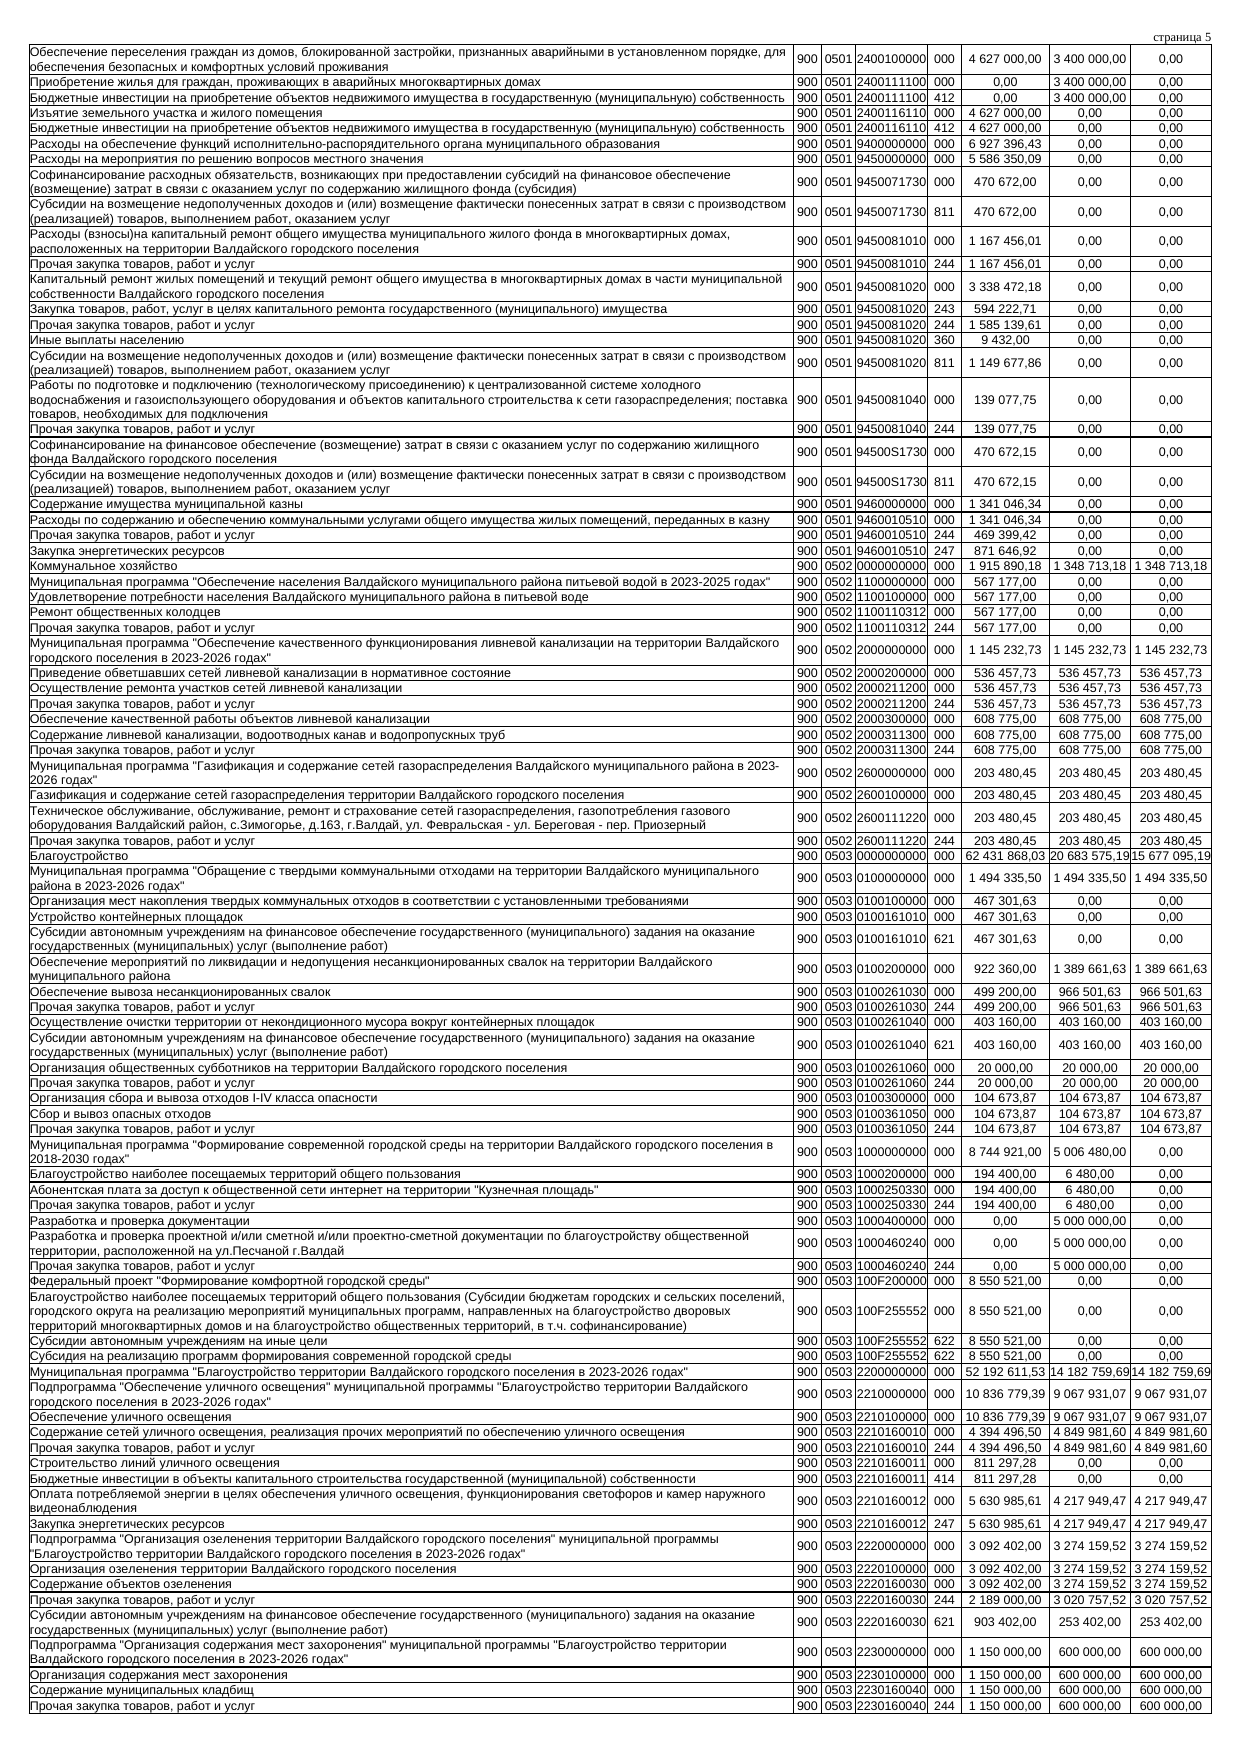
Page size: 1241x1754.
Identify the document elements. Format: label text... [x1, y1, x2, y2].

table_cell 9450000000 [856, 152, 927, 166]
table_cell Муниципальная программа "Обращение с твердыми коммунальными отходами на территории Валдайского муниципального района в 2023-2026 годах" [30, 864, 793, 893]
table_cell Прочая закупка товаров, работ и услуг [30, 1440, 793, 1455]
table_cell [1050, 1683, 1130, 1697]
table_cell Прочая закупка товаров, работ и услуг [30, 620, 793, 635]
table_cell 9450071730 [856, 197, 927, 226]
table_cell 0,00 [1131, 467, 1211, 496]
table_cell 608 775,00 [1050, 743, 1130, 757]
table_cell Обеспечение вывоза несанкционированных свалок [30, 984, 793, 998]
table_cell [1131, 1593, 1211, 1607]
table_cell 900 [794, 1213, 821, 1228]
table_cell 9450081020 [856, 302, 927, 316]
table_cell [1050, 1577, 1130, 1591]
table_cell Прочая закупка товаров, работ и услуг [30, 317, 793, 332]
table_cell 0,00 [1050, 348, 1130, 377]
table_cell 499 200,00 [962, 1000, 1049, 1014]
table_cell 0100161010 [856, 925, 927, 953]
table_cell 9460010510 [856, 543, 927, 558]
table_cell 499 200,00 [962, 984, 1049, 998]
table_cell 0502 [822, 636, 855, 664]
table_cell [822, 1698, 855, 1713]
table_cell 000 [928, 1060, 961, 1074]
table_cell 900 [794, 378, 821, 421]
table_cell 0503 [822, 894, 855, 908]
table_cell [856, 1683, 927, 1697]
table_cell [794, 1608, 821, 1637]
table_cell 900 [794, 167, 821, 196]
table_cell 0503 [822, 909, 855, 923]
table_cell Коммунальное хозяйство [30, 559, 793, 573]
table_cell 203 480,45 [1131, 758, 1211, 787]
table_cell Приобретение жилья для граждан, проживающих в аварийных многоквартирных домах [30, 75, 793, 89]
table_cell 922 360,00 [962, 954, 1049, 983]
table_cell 000 [928, 272, 961, 301]
table_cell 871 646,92 [962, 543, 1049, 558]
table_cell Ремонт общественных колодцев [30, 605, 793, 619]
table_cell 2600100000 [856, 788, 927, 802]
table_cell 3 400 000,00 [1050, 75, 1130, 89]
table_cell 0501 [822, 152, 855, 166]
table_cell 94500S1730 [856, 438, 927, 466]
table_cell Субсидии автономным учреждениям на иные цели [30, 1334, 793, 1348]
table_cell 203 480,45 [1131, 788, 1211, 802]
table_cell Субсидии на возмещение недополученных доходов и (или) возмещение фактически понесенных затрат в связи с производством (реализацией) товаров, выполнением работ, оказанием услуг [30, 197, 793, 226]
table_cell 3 092 402,00 [962, 1562, 1049, 1576]
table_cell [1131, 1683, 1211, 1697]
table_cell 403 160,00 [1131, 1015, 1211, 1029]
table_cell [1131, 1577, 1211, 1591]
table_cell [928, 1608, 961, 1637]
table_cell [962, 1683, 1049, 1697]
table_cell 000 [928, 1456, 961, 1470]
table_cell 104 673,87 [1131, 1122, 1211, 1136]
table_cell 0502 [822, 681, 855, 695]
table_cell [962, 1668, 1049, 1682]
table_cell Муниципальная программа "Благоустройство территории Валдайского городского поселения в 2023-2026 годах" [30, 1364, 793, 1379]
table_cell 000 [928, 1183, 961, 1197]
table_cell 0501 [822, 528, 855, 542]
table_cell 900 [794, 257, 821, 271]
table_cell 900 [794, 681, 821, 695]
table_cell 4 627 000,00 [962, 121, 1049, 135]
table_cell 966 501,63 [1050, 984, 1130, 998]
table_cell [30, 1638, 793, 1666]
table_cell 10 836 779,39 [962, 1410, 1049, 1424]
table_cell 000 [928, 559, 961, 573]
table_cell 000 [928, 1015, 961, 1029]
table_cell Cофинансирование расходных обязательств, возникающих при предоставлении субсидий на финансовое обеспечение (возмещение) затрат в связи с оказанием услуг по содержанию жилищного фонда (субсидия) [30, 167, 793, 196]
table_cell 0,00 [1131, 605, 1211, 619]
table_cell 900 [794, 696, 821, 711]
table_cell Прочая закупка товаров, работ и услуг [30, 1198, 793, 1212]
table_cell 2220000000 [856, 1532, 927, 1561]
table_cell 3 274 159,52 [1131, 1562, 1211, 1576]
table_cell 20 000,00 [962, 1060, 1049, 1074]
table_cell 244 [928, 833, 961, 847]
table_cell 244 [928, 1259, 961, 1273]
table_cell 900 [794, 438, 821, 466]
table_cell Обеспечение переселения граждан из домов, блокированной застройки, признанных аварийными в установленном порядке, для обеспечения безопасных и комфортных условий проживания [30, 45, 793, 74]
table_cell 0,00 [1131, 1456, 1211, 1470]
table_cell 1000250330 [856, 1183, 927, 1197]
table_cell 2600111220 [856, 833, 927, 847]
table_cell 900 [794, 543, 821, 558]
table_cell 0503 [822, 1274, 855, 1288]
table_cell 203 480,45 [1050, 758, 1130, 787]
table_cell 0502 [822, 712, 855, 726]
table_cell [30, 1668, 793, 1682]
table_cell Субсидии автономным учреждениям на финансовое обеспечение государственного (муниципального) задания на оказание государственных (муниципальных) услуг (выполнение работ) [30, 925, 793, 953]
table_cell 0503 [822, 1167, 855, 1181]
table_cell 0501 [822, 333, 855, 347]
table_cell 0,00 [1131, 45, 1211, 74]
table_cell 9 067 931,07 [1131, 1410, 1211, 1424]
table_cell 2210160010 [856, 1440, 927, 1455]
table_cell 536 457,73 [1131, 666, 1211, 680]
table_cell 900 [794, 528, 821, 542]
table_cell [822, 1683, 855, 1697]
table_cell Иные выплаты населению [30, 333, 793, 347]
table_cell 0501 [822, 348, 855, 377]
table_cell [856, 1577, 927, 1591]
table_cell 0,00 [1050, 894, 1130, 908]
table_cell Прочая закупка товаров, работ и услуг [30, 743, 793, 757]
table_cell 0,00 [1050, 136, 1130, 151]
table_cell 0503 [822, 925, 855, 953]
table_cell Разработка и проверка документации [30, 1213, 793, 1228]
table_cell 1 389 661,63 [1131, 954, 1211, 983]
table_cell 2210000000 [856, 1380, 927, 1408]
table_cell 244 [928, 1198, 961, 1212]
table_cell 0501 [822, 136, 855, 151]
table_cell 000 [928, 1289, 961, 1332]
table_cell 3 092 402,00 [962, 1532, 1049, 1561]
table_cell 0,00 [1131, 1259, 1211, 1273]
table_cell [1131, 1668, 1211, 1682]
table_cell Субсидии автономным учреждениям на финансовое обеспечение государственного (муниципального) задания на оказание государственных (муниципальных) услуг (выполнение работ) [30, 1030, 793, 1059]
table_cell 0,00 [1131, 121, 1211, 135]
table_cell Организация общественных субботников на территории Валдайского городского поселения [30, 1060, 793, 1074]
table_cell 900 [794, 317, 821, 332]
table_cell 6 480,00 [1050, 1183, 1130, 1197]
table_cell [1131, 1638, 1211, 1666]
table_cell 621 [928, 1030, 961, 1059]
table_cell Расходы (взносы)на капитальный ремонт общего имущества муниципального жилого фонда в многоквартирных домах, расположенных на территории Валдайского городского поселения [30, 227, 793, 256]
table_cell 0503 [822, 984, 855, 998]
table_cell 0502 [822, 590, 855, 604]
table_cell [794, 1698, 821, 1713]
table_cell 203 480,45 [962, 833, 1049, 847]
table_cell 0,00 [1131, 1229, 1211, 1257]
table_cell 9460000000 [856, 497, 927, 511]
table_cell 0,00 [1131, 136, 1211, 151]
table_cell 900 [794, 605, 821, 619]
table_cell 0501 [822, 257, 855, 271]
table_cell 470 672,00 [962, 167, 1049, 196]
table_cell 0501 [822, 90, 855, 104]
table_cell 1 915 890,18 [962, 559, 1049, 573]
table_cell Муниципальная программа "Обеспечение качественного функционирования ливневой канализации на территории Валдайского городского поселения в 2023-2026 годах" [30, 636, 793, 664]
table_cell 900 [794, 1562, 821, 1576]
table_cell Муниципальная программа "Газификация и содержание сетей газораспределения Валдайского муниципального района в 2023-2026 годах" [30, 758, 793, 787]
table_cell 4 849 981,60 [1131, 1425, 1211, 1439]
table_cell 412 [928, 121, 961, 135]
table_cell 62 431 868,03 [962, 849, 1049, 863]
table_cell 2210160011 [856, 1456, 927, 1470]
table_cell 000 [928, 1167, 961, 1181]
table_cell 467 301,63 [962, 909, 1049, 923]
table_cell 412 [928, 90, 961, 104]
table_cell Содержание имущества муниципальной казны [30, 497, 793, 511]
table_cell 0,00 [1050, 197, 1130, 226]
table_cell Субсидии на возмещение недополученных доходов и (или) возмещение фактически понесенных затрат в связи с производством (реализацией) товаров, выполнением работ, оказанием услуг [30, 467, 793, 496]
table_cell 244 [928, 528, 961, 542]
table_cell 000 [928, 954, 961, 983]
table_cell 900 [794, 1167, 821, 1181]
table_cell Благоустройство наиболее посещаемых территорий общего пользования [30, 1167, 793, 1181]
table_cell 0,00 [1131, 378, 1211, 421]
table_cell Техническое обслуживание, обслуживание, ремонт и страхование сетей газораспределения, газопотребления газового оборудования Валдайский район, с.Зимогорье, д.163, г.Валдай, ул. Февральская - ул. Береговая - пер. Приозерный [30, 803, 793, 832]
table_cell 0502 [822, 620, 855, 635]
table_cell 900 [794, 45, 821, 74]
table_cell 608 775,00 [962, 743, 1049, 757]
table_cell 203 480,45 [1050, 803, 1130, 832]
table_cell 900 [794, 574, 821, 588]
table_cell Капитальный ремонт жилых помещений и текущий ремонт общего имущества в многоквартирных домах в части муниципальной собственности Валдайского городского поселения [30, 272, 793, 301]
table_cell 20 000,00 [1131, 1060, 1211, 1074]
table_cell 900 [794, 864, 821, 893]
table_cell 0,00 [1131, 1167, 1211, 1181]
table_cell 811 [928, 348, 961, 377]
table_cell 0,00 [1131, 1334, 1211, 1348]
table_cell 14 182 759,69 [1050, 1364, 1130, 1379]
table_cell 900 [794, 758, 821, 787]
table_cell 900 [794, 1334, 821, 1348]
table_cell 403 160,00 [1131, 1030, 1211, 1059]
table_cell Прочая закупка товаров, работ и услуг [30, 696, 793, 711]
table_cell 0502 [822, 743, 855, 757]
table_cell 0503 [822, 1410, 855, 1424]
table_cell 900 [794, 954, 821, 983]
table_cell 811 297,28 [962, 1456, 1049, 1470]
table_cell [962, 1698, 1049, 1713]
table_cell 0,00 [962, 1229, 1049, 1257]
table_cell 4 217 949,47 [1050, 1487, 1130, 1515]
table_cell Прочая закупка товаров, работ и услуг [30, 833, 793, 847]
table_cell 536 457,73 [962, 681, 1049, 695]
table_cell 000 [928, 849, 961, 863]
table_cell 2000300000 [856, 712, 927, 726]
table_cell 900 [794, 1274, 821, 1288]
table_cell 0,00 [1131, 348, 1211, 377]
table_cell 0,00 [1131, 528, 1211, 542]
table_cell 4 217 949,47 [1131, 1487, 1211, 1515]
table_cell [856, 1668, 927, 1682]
table_cell 0,00 [1131, 620, 1211, 635]
table_cell 4 394 496,50 [962, 1440, 1049, 1455]
table_cell 0503 [822, 1030, 855, 1059]
table_cell 9450081010 [856, 227, 927, 256]
table_cell 900 [794, 1183, 821, 1197]
table_cell 0,00 [1050, 333, 1130, 347]
table_cell 0,00 [1131, 302, 1211, 316]
table_cell 0503 [822, 1091, 855, 1105]
table_cell 900 [794, 1456, 821, 1470]
table_cell Разработка и проверка проектной и/или сметной и/или проектно-сметной документации по благоустройству общественной территории, расположенной на ул.Песчаной г.Валдай [30, 1229, 793, 1257]
table_cell 900 [794, 1000, 821, 1014]
table_cell 000 [928, 106, 961, 120]
table_cell 0,00 [1131, 513, 1211, 527]
table_cell 52 192 611,53 [962, 1364, 1049, 1379]
table_cell 2210160010 [856, 1425, 927, 1439]
table_cell 000 [928, 1213, 961, 1228]
table_cell 0501 [822, 422, 855, 436]
table_cell 0501 [822, 467, 855, 496]
table_cell 1 167 456,01 [962, 257, 1049, 271]
table_cell 000 [928, 1562, 961, 1576]
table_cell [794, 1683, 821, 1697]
table_cell 900 [794, 894, 821, 908]
table_cell 900 [794, 1487, 821, 1515]
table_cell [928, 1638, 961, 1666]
table_cell 2200000000 [856, 1364, 927, 1379]
table_cell 900 [794, 803, 821, 832]
table_cell Бюджетные инвестиции на приобретение объектов недвижимого имущества в государственную (муниципальную) собственность [30, 121, 793, 135]
table_cell 000 [928, 1487, 961, 1515]
table_cell 0100261060 [856, 1076, 927, 1090]
table_cell 0503 [822, 1349, 855, 1363]
table_cell 0,00 [1050, 121, 1130, 135]
table_cell 0000000000 [856, 559, 927, 573]
table_cell Субсидии на возмещение недополученных доходов и (или) возмещение фактически понесенных затрат в связи с производством (реализацией) товаров, выполнением работ, оказанием услуг [30, 348, 793, 377]
table_cell Закупка товаров, работ, услуг в целях капитального ремонта государственного (муниципального) имущества [30, 302, 793, 316]
table_cell 203 480,45 [962, 803, 1049, 832]
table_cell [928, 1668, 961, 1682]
table_cell 567 177,00 [962, 605, 1049, 619]
table_cell 567 177,00 [962, 620, 1049, 635]
table_cell 0501 [822, 45, 855, 74]
table_cell 203 480,45 [962, 788, 1049, 802]
table_cell 403 160,00 [962, 1030, 1049, 1059]
table_cell 9 432,00 [962, 333, 1049, 347]
table_cell 0,00 [962, 75, 1049, 89]
table_cell Осуществление очистки территории от некондиционного мусора вокруг контейнерных площадок [30, 1015, 793, 1029]
table_cell 000 [928, 438, 961, 466]
table_cell 467 301,63 [962, 894, 1049, 908]
table_cell 9450081010 [856, 257, 927, 271]
table_cell 1 494 335,50 [962, 864, 1049, 893]
table_cell 2000000000 [856, 636, 927, 664]
table_cell 1100110312 [856, 605, 927, 619]
table_cell 000 [928, 574, 961, 588]
table_cell Федеральный проект "Формирование комфортной городской среды" [30, 1274, 793, 1288]
table_cell 608 775,00 [962, 727, 1049, 742]
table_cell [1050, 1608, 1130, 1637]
table_cell Приведение обветшавших сетей ливневой канализации в нормативное состояние [30, 666, 793, 680]
table_cell 0,00 [1131, 1198, 1211, 1212]
table_cell 0,00 [1131, 1289, 1211, 1332]
table_cell 0503 [822, 849, 855, 863]
table_cell 9450081020 [856, 317, 927, 332]
table_cell 536 457,73 [1050, 666, 1130, 680]
table_cell 0,00 [1050, 590, 1130, 604]
table_cell 0502 [822, 696, 855, 711]
table_cell 900 [794, 833, 821, 847]
table_cell 414 [928, 1471, 961, 1486]
table_cell 0,00 [1131, 167, 1211, 196]
table_cell 0,00 [1131, 543, 1211, 558]
table_cell Строительство линий уличного освещения [30, 1456, 793, 1470]
table_cell 0,00 [1050, 528, 1130, 542]
table_cell Подпрограмма "Организация озеленения территории Валдайского городского поселения" муниципальной программы "Благоустройство территории Валдайского городского поселения в 2023-2026 годах" [30, 1532, 793, 1561]
table_cell 0502 [822, 758, 855, 787]
table_cell 000 [928, 894, 961, 908]
table_cell 966 501,63 [1131, 984, 1211, 998]
table_cell 9450081040 [856, 378, 927, 421]
table_cell 1 145 232,73 [962, 636, 1049, 664]
table_cell 14 182 759,69 [1131, 1364, 1211, 1379]
table_cell 1100110312 [856, 620, 927, 635]
table_cell 900 [794, 727, 821, 742]
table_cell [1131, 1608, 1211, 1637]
table_cell 2400100000 [856, 45, 927, 74]
table_cell 567 177,00 [962, 590, 1049, 604]
table_cell 900 [794, 1532, 821, 1561]
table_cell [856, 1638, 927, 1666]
table_cell 0100261040 [856, 1015, 927, 1029]
table_cell 608 775,00 [1131, 712, 1211, 726]
table_cell 594 222,71 [962, 302, 1049, 316]
table_cell 000 [928, 984, 961, 998]
table_cell 900 [794, 1471, 821, 1486]
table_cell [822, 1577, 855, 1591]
table_cell 139 077,75 [962, 422, 1049, 436]
table_cell 900 [794, 1380, 821, 1408]
table_cell 000 [928, 605, 961, 619]
table_cell 0100261030 [856, 1000, 927, 1014]
table_cell 243 [928, 302, 961, 316]
table_cell 0,00 [1050, 227, 1130, 256]
table_cell 203 480,45 [1131, 833, 1211, 847]
table_cell 536 457,73 [1131, 681, 1211, 695]
table_cell 900 [794, 1106, 821, 1121]
table_cell 900 [794, 909, 821, 923]
table_cell 0501 [822, 543, 855, 558]
table_cell 104 673,87 [962, 1106, 1049, 1121]
table_cell Прочая закупка товаров, работ и услуг [30, 422, 793, 436]
table_cell Прочая закупка товаров, работ и услуг [30, 1000, 793, 1014]
table_cell 000 [928, 1380, 961, 1408]
table_cell 900 [794, 348, 821, 377]
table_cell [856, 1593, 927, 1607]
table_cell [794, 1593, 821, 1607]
table_cell 4 217 949,47 [1131, 1516, 1211, 1531]
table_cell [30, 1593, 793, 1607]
table_cell 0503 [822, 1456, 855, 1470]
table_cell 1 585 139,61 [962, 317, 1049, 332]
table_cell 608 775,00 [1050, 727, 1130, 742]
table_cell 0503 [822, 1487, 855, 1515]
table_cell 9 067 931,07 [1050, 1410, 1130, 1424]
table_cell 104 673,87 [1131, 1106, 1211, 1121]
table_cell 9450081040 [856, 422, 927, 436]
table_cell 0502 [822, 666, 855, 680]
table_cell 0503 [822, 1289, 855, 1332]
table_cell 0,00 [1050, 1334, 1130, 1348]
table_cell Муниципальная программа "Формирование современной городской среды на территории Валдайского городского поселения в 2018-2030 годах" [30, 1137, 793, 1166]
table_cell 0,00 [1050, 574, 1130, 588]
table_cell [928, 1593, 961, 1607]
table_cell 9450081020 [856, 333, 927, 347]
table_cell 000 [928, 864, 961, 893]
table_cell 0100000000 [856, 864, 927, 893]
table_cell 0,00 [1131, 574, 1211, 588]
table_cell 244 [928, 1440, 961, 1455]
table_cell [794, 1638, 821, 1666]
table_cell 0100261060 [856, 1060, 927, 1074]
table_cell 000 [928, 227, 961, 256]
table_cell 0502 [822, 788, 855, 802]
table_cell 0,00 [1050, 1289, 1130, 1332]
table_cell 2000311300 [856, 743, 927, 757]
table_cell 000 [928, 1137, 961, 1166]
table_cell 244 [928, 620, 961, 635]
table_cell 1 145 232,73 [1131, 636, 1211, 664]
table_cell 000 [928, 75, 961, 89]
table_cell 244 [928, 1122, 961, 1136]
table_cell 0501 [822, 75, 855, 89]
table_cell 900 [794, 788, 821, 802]
table_cell Расходы на обеспечение функций исполнительно-распорядительного органа муниципального образования [30, 136, 793, 151]
table_cell 000 [928, 1532, 961, 1561]
table_cell 0503 [822, 1440, 855, 1455]
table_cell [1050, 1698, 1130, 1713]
table_cell 0100361050 [856, 1122, 927, 1136]
table_cell 0,00 [1131, 497, 1211, 511]
table_cell 900 [794, 1091, 821, 1105]
table_cell 8 550 521,00 [962, 1289, 1049, 1332]
table_cell 470 672,00 [962, 197, 1049, 226]
table_cell 0,00 [1050, 543, 1130, 558]
table_cell 0503 [822, 1532, 855, 1561]
table_cell 9460010510 [856, 513, 927, 527]
table_cell 0,00 [1131, 438, 1211, 466]
table_cell 0,00 [1050, 272, 1130, 301]
table_cell 10 836 779,39 [962, 1380, 1049, 1408]
table_cell Обеспечение мероприятий по ликвидации и недопущения несанкционированных свалок на территории Валдайского муниципального района [30, 954, 793, 983]
table_cell 622 [928, 1349, 961, 1363]
table_cell 244 [928, 743, 961, 757]
table_cell 0503 [822, 1000, 855, 1014]
table_cell 0501 [822, 497, 855, 511]
table_cell 900 [794, 1440, 821, 1455]
table_cell 0,00 [1050, 497, 1130, 511]
table_cell 1100000000 [856, 574, 927, 588]
table_cell 139 077,75 [962, 378, 1049, 421]
table_cell 900 [794, 1030, 821, 1059]
table_cell 000 [928, 788, 961, 802]
table_cell 0,00 [1131, 272, 1211, 301]
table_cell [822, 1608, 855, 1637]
table_cell 0,00 [1050, 106, 1130, 120]
table_cell 0501 [822, 378, 855, 421]
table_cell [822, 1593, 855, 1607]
table_cell 0,00 [1131, 317, 1211, 332]
table_cell 0503 [822, 1106, 855, 1121]
table_cell 0,00 [1131, 257, 1211, 271]
table_cell 0100200000 [856, 954, 927, 983]
table_cell 0503 [822, 1364, 855, 1379]
table_cell 900 [794, 197, 821, 226]
table_cell 5 630 985,61 [962, 1487, 1049, 1515]
table_cell 0,00 [1050, 605, 1130, 619]
table_cell 000 [928, 152, 961, 166]
table_cell 0,00 [1131, 152, 1211, 166]
table_cell 4 849 981,60 [1131, 1440, 1211, 1455]
table_cell 0100361050 [856, 1106, 927, 1121]
table_cell 20 000,00 [1131, 1076, 1211, 1090]
table_cell 9450081020 [856, 272, 927, 301]
table_cell 000 [928, 1274, 961, 1288]
table_cell Прочая закупка товаров, работ и услуг [30, 528, 793, 542]
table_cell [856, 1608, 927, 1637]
table_cell 1 167 456,01 [962, 227, 1049, 256]
table_cell 0503 [822, 1076, 855, 1090]
table_cell 0501 [822, 302, 855, 316]
table_cell 900 [794, 422, 821, 436]
table_cell 608 775,00 [1050, 712, 1130, 726]
table_cell 900 [794, 1364, 821, 1379]
table_cell 4 627 000,00 [962, 45, 1049, 74]
table_cell 0501 [822, 227, 855, 256]
table_cell 1000460240 [856, 1229, 927, 1257]
table_cell 000 [928, 497, 961, 511]
table_cell 8 550 521,00 [962, 1334, 1049, 1348]
table_cell 1000460240 [856, 1259, 927, 1273]
table_cell 0503 [822, 1380, 855, 1408]
table_cell 0503 [822, 1229, 855, 1257]
table_cell 900 [794, 302, 821, 316]
table_cell 900 [794, 1259, 821, 1273]
table_cell Подпрограмма "Обеспечение уличного освещения" муниципальной программы "Благоустройство территории Валдайского городского поселения в 2023-2026 годах" [30, 1380, 793, 1408]
table_cell 0502 [822, 559, 855, 573]
table_cell 1 389 661,63 [1050, 954, 1130, 983]
table_cell 6 480,00 [1050, 1198, 1130, 1212]
table_cell 2400111100 [856, 75, 927, 89]
table_cell 5 000 000,00 [1050, 1259, 1130, 1273]
table_cell 2000311300 [856, 727, 927, 742]
table_cell 5 000 000,00 [1050, 1213, 1130, 1228]
table_cell Прочая закупка товаров, работ и услуг [30, 1076, 793, 1090]
table_cell 0,00 [1050, 302, 1130, 316]
table_cell 194 400,00 [962, 1167, 1049, 1181]
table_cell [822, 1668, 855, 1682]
table_cell 536 457,73 [1050, 696, 1130, 711]
table_cell 000 [928, 378, 961, 421]
table_cell 0502 [822, 727, 855, 742]
table_cell Содержание ливневой канализации, водоотводных канав и водопропускных труб [30, 727, 793, 742]
table_cell 0,00 [1131, 227, 1211, 256]
table_cell 900 [794, 75, 821, 89]
table_cell Благоустройство наиболее посещаемых территорий общего пользования (Cубсидии бюджетам городских и сельских поселений, городского округа на реализацию мероприятий муниципальных программ, направленных на благоустройство дворовых территорий многоквартирных домов и на благоустройство общественных территорий, в т.ч. софинансирование) [30, 1289, 793, 1332]
table_cell 900 [794, 272, 821, 301]
table_cell 1000200000 [856, 1167, 927, 1181]
table_cell Благоустройство [30, 849, 793, 863]
table_cell 1000400000 [856, 1213, 927, 1228]
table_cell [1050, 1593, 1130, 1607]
table_cell 244 [928, 1000, 961, 1014]
table_cell 811 [928, 467, 961, 496]
table_cell 8 550 521,00 [962, 1274, 1049, 1288]
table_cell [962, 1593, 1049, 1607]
table_cell 470 672,15 [962, 467, 1049, 496]
table_cell Бюджетные инвестиции на приобретение объектов недвижимого имущества в государственную (муниципальную) собственность [30, 90, 793, 104]
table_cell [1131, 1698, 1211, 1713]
table_cell 900 [794, 1198, 821, 1212]
table_cell 000 [928, 513, 961, 527]
table_cell 0,00 [1131, 1274, 1211, 1288]
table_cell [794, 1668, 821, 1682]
table_cell 000 [928, 909, 961, 923]
table_cell 104 673,87 [962, 1091, 1049, 1105]
table_cell 0501 [822, 438, 855, 466]
table_cell 2000211200 [856, 696, 927, 711]
table_cell Расходы по содержанию и обеспечению коммунальными услугами общего имущества жилых помещений, переданных в казну [30, 513, 793, 527]
table_cell 0000000000 [856, 849, 927, 863]
table_cell 1 341 046,34 [962, 513, 1049, 527]
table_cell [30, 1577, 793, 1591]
table_cell 0501 [822, 272, 855, 301]
table_cell 000 [928, 712, 961, 726]
table_cell 0503 [822, 954, 855, 983]
table_cell 5 586 350,09 [962, 152, 1049, 166]
table_cell 0,00 [1050, 438, 1130, 466]
table_cell 0,00 [1131, 1349, 1211, 1363]
table_cell 000 [928, 758, 961, 787]
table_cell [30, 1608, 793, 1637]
table_cell Устройство контейнерных площадок [30, 909, 793, 923]
table_cell 900 [794, 559, 821, 573]
table_cell 9450081020 [856, 348, 927, 377]
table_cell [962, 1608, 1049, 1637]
table_cell 403 160,00 [962, 1015, 1049, 1029]
table_cell 0503 [822, 1562, 855, 1576]
table_cell 000 [928, 590, 961, 604]
table_cell 0,00 [1131, 1471, 1211, 1486]
table_cell 0503 [822, 864, 855, 893]
table_cell 900 [794, 984, 821, 998]
table_cell 0,00 [1050, 620, 1130, 635]
table_cell 5 000 000,00 [1050, 1229, 1130, 1257]
table_cell Прочая закупка товаров, работ и услуг [30, 257, 793, 271]
table_cell 608 775,00 [1131, 727, 1211, 742]
table_cell 2210160012 [856, 1516, 927, 1531]
table_cell 0100100000 [856, 894, 927, 908]
table_cell 900 [794, 1425, 821, 1439]
table_cell 469 399,42 [962, 528, 1049, 542]
table_cell 0501 [822, 317, 855, 332]
table_cell 900 [794, 1349, 821, 1363]
table_cell 203 480,45 [1131, 803, 1211, 832]
table_cell 104 673,87 [1050, 1122, 1130, 1136]
table_cell 000 [928, 803, 961, 832]
table_cell 360 [928, 333, 961, 347]
table_cell Прочая закупка товаров, работ и услуг [30, 1122, 793, 1136]
table_cell 0,00 [1050, 167, 1130, 196]
table_cell 1 494 335,50 [1131, 864, 1211, 893]
table_cell 9450071730 [856, 167, 927, 196]
table_cell 244 [928, 1076, 961, 1090]
table_cell 4 849 981,60 [1050, 1440, 1130, 1455]
table_cell 900 [794, 227, 821, 256]
table_cell 0503 [822, 1425, 855, 1439]
table_cell 000 [928, 1106, 961, 1121]
table_cell 0503 [822, 1516, 855, 1531]
table_cell 0100261030 [856, 984, 927, 998]
table_cell 0100261040 [856, 1030, 927, 1059]
table_cell 0,00 [1050, 152, 1130, 166]
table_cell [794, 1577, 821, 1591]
table_cell 4 627 000,00 [962, 106, 1049, 120]
table_cell Софинансирование на финансовое обеспечение (возмещение) затрат в связи с оказанием услуг по содержанию жилищного фонда Валдайского городского поселения [30, 438, 793, 466]
table_cell Оплата потребляемой энергии в целях обеспечения уличного освещения, функционирования светофоров и камер наружного видеонаблюдения [30, 1487, 793, 1515]
table_cell 0501 [822, 513, 855, 527]
table_cell 900 [794, 152, 821, 166]
table_cell 0503 [822, 1259, 855, 1273]
table_cell 0,00 [1050, 1456, 1130, 1470]
table_cell 900 [794, 1229, 821, 1257]
table_cell 0,00 [962, 1213, 1049, 1228]
table_cell Обеспечение уличного освещения [30, 1410, 793, 1424]
table_cell 0,00 [1131, 1213, 1211, 1228]
table_cell Осуществление ремонта участков сетей ливневой канализации [30, 681, 793, 695]
table_cell 1 145 232,73 [1050, 636, 1130, 664]
table_cell 1000250330 [856, 1198, 927, 1212]
table_cell 900 [794, 1516, 821, 1531]
table_cell Удовлетворение потребности населения Валдайского муниципального района в питьевой воде [30, 590, 793, 604]
table_cell 203 480,45 [962, 758, 1049, 787]
table_cell 0,00 [1131, 590, 1211, 604]
table_cell 3 400 000,00 [1050, 90, 1130, 104]
table_cell 0502 [822, 574, 855, 588]
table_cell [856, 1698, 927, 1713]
table_cell 0,00 [962, 90, 1049, 104]
table_cell 0,00 [1050, 513, 1130, 527]
table_cell 0,00 [1131, 1137, 1211, 1166]
table_cell 2400116110 [856, 106, 927, 120]
table_cell 2400111100 [856, 90, 927, 104]
table_cell 000 [928, 45, 961, 74]
table_cell 900 [794, 925, 821, 953]
table_cell 0,00 [1131, 909, 1211, 923]
table_cell 900 [794, 849, 821, 863]
table_cell 0,00 [1131, 75, 1211, 89]
table_cell 247 [928, 1516, 961, 1531]
table_cell 0,00 [1131, 333, 1211, 347]
table_cell 000 [928, 1364, 961, 1379]
table_cell 567 177,00 [962, 574, 1049, 588]
table_cell 0,00 [1050, 1349, 1130, 1363]
table_cell 194 400,00 [962, 1183, 1049, 1197]
table_cell 467 301,63 [962, 925, 1049, 953]
table_cell 0503 [822, 1198, 855, 1212]
table_cell 0,00 [1050, 257, 1130, 271]
table_cell 0,00 [1050, 909, 1130, 923]
table_cell 900 [794, 712, 821, 726]
table_cell 1 348 713,18 [1131, 559, 1211, 573]
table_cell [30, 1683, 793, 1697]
table_cell 900 [794, 1076, 821, 1090]
table_cell 0100161010 [856, 909, 927, 923]
table_cell 0503 [822, 1060, 855, 1074]
table_cell 900 [794, 1015, 821, 1029]
table_cell 2220100000 [856, 1562, 927, 1576]
table_cell 244 [928, 422, 961, 436]
table_cell 6 927 396,43 [962, 136, 1049, 151]
table_cell 0503 [822, 1015, 855, 1029]
table_cell 94500S1730 [856, 467, 927, 496]
table_cell 0501 [822, 167, 855, 196]
table_cell 4 849 981,60 [1050, 1425, 1130, 1439]
table_cell 2000200000 [856, 666, 927, 680]
table_cell 1000000000 [856, 1137, 927, 1166]
table_cell 900 [794, 636, 821, 664]
table_cell 100F255552 [856, 1349, 927, 1363]
table_cell 104 673,87 [1131, 1091, 1211, 1105]
table_cell 811 297,28 [962, 1471, 1049, 1486]
table_cell 900 [794, 1137, 821, 1166]
table_cell 0,00 [1131, 1183, 1211, 1197]
table_cell Субсидия на реализацию программ формирования современной городской среды [30, 1349, 793, 1363]
table_cell 0100300000 [856, 1091, 927, 1105]
table_cell 900 [794, 1289, 821, 1332]
table_cell Работы по подготовке и подключению (технологическому присоединению) к централизованной системе холодного водоснабжения и газоиспользующего оборудования и объектов капитального строительства к сети газораспределения; поставка товаров, необходимых для подключения [30, 378, 793, 421]
table_cell 470 672,15 [962, 438, 1049, 466]
table_cell 4 394 496,50 [962, 1425, 1049, 1439]
table_cell 5 630 985,61 [962, 1516, 1049, 1531]
table_cell 20 000,00 [1050, 1060, 1130, 1074]
table_cell Организация мест накопления твердых коммунальных отходов в соответствии с установленными требованиями [30, 894, 793, 908]
table_cell 536 457,73 [1131, 696, 1211, 711]
table_cell 8 744 921,00 [962, 1137, 1049, 1166]
table_cell 000 [928, 167, 961, 196]
table_cell 4 217 949,47 [1050, 1516, 1130, 1531]
table_cell 900 [794, 513, 821, 527]
table_cell 536 457,73 [962, 666, 1049, 680]
table_cell 0,00 [1131, 106, 1211, 120]
table_cell 900 [794, 590, 821, 604]
table_cell 2000211200 [856, 681, 927, 695]
table_cell 6 480,00 [1050, 1167, 1130, 1181]
table_cell 203 480,45 [1050, 788, 1130, 802]
table_cell 811 [928, 197, 961, 226]
table_cell 900 [794, 136, 821, 151]
table_cell 0,00 [1050, 317, 1130, 332]
table_cell 0,00 [1050, 467, 1130, 496]
table_cell Муниципальная программа "Обеспечение населения Валдайского муниципального района питьевой водой в 2023-2025 годах" [30, 574, 793, 588]
table_cell 900 [794, 666, 821, 680]
table_cell 0503 [822, 1122, 855, 1136]
table_cell Изъятие земельного участка и жилого помещения [30, 106, 793, 120]
table_cell 2400116110 [856, 121, 927, 135]
table_cell 0502 [822, 833, 855, 847]
table_cell 3 338 472,18 [962, 272, 1049, 301]
table_cell 0,00 [1050, 422, 1130, 436]
table_cell Сбор и вывоз опасных отходов [30, 1106, 793, 1121]
table_cell 0,00 [1131, 925, 1211, 953]
table_cell 100F200000 [856, 1274, 927, 1288]
table_cell 966 501,63 [1131, 1000, 1211, 1014]
table_cell 900 [794, 106, 821, 120]
table_cell 2600000000 [856, 758, 927, 787]
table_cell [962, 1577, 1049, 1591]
table_cell 0503 [822, 1471, 855, 1486]
table_cell 000 [928, 1410, 961, 1424]
table_cell 3 274 159,52 [1131, 1532, 1211, 1561]
table_cell 900 [794, 90, 821, 104]
table_cell 0503 [822, 1137, 855, 1166]
table_cell 000 [928, 681, 961, 695]
table_cell 2210160011 [856, 1471, 927, 1486]
table_cell 0502 [822, 605, 855, 619]
table_cell 000 [928, 727, 961, 742]
table_cell Расходы на мероприятия по решению вопросов местного значения [30, 152, 793, 166]
table_cell 900 [794, 467, 821, 496]
table_cell 15 677 095,19 [1131, 849, 1211, 863]
table_cell 000 [928, 136, 961, 151]
table_cell 104 673,87 [1050, 1091, 1130, 1105]
table_cell 244 [928, 317, 961, 332]
table_cell 3 400 000,00 [1050, 45, 1130, 74]
table_cell 1 494 335,50 [1050, 864, 1130, 893]
table_cell 622 [928, 1334, 961, 1348]
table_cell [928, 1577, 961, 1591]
table_cell 0,00 [1131, 894, 1211, 908]
table_cell Организация сбора и вывоза отходов I-IV класса опасности [30, 1091, 793, 1105]
table_cell 0,00 [1050, 1471, 1130, 1486]
table_cell Содержание сетей уличного освещения, реализация прочих мероприятий по обеспечению уличного освещения [30, 1425, 793, 1439]
table_cell 900 [794, 1122, 821, 1136]
table_cell 203 480,45 [1050, 833, 1130, 847]
table_cell 5 006 480,00 [1050, 1137, 1130, 1166]
table_cell Абонентская плата за доступ к общественной сети интернет на территории "Кузнечная площадь" [30, 1183, 793, 1197]
table_cell 9 067 931,07 [1131, 1380, 1211, 1408]
table_cell 000 [928, 636, 961, 664]
table_cell 536 457,73 [1050, 681, 1130, 695]
table_cell 900 [794, 121, 821, 135]
table_cell 0501 [822, 197, 855, 226]
table_cell 1 149 677,86 [962, 348, 1049, 377]
table_cell 900 [794, 497, 821, 511]
table_cell 100F255552 [856, 1289, 927, 1332]
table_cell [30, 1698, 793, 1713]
table_cell 244 [928, 257, 961, 271]
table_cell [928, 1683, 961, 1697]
table_cell Бюджетные инвестиции в объекты капитального строительства государственной (муниципальной) собственности [30, 1471, 793, 1486]
table_cell 900 [794, 1410, 821, 1424]
table_cell 9 067 931,07 [1050, 1380, 1130, 1408]
table_cell 608 775,00 [962, 712, 1049, 726]
table_cell 621 [928, 925, 961, 953]
table_cell 900 [794, 1060, 821, 1074]
table_cell 3 274 159,52 [1050, 1562, 1130, 1576]
table_cell 403 160,00 [1050, 1015, 1130, 1029]
table_cell 1 341 046,34 [962, 497, 1049, 511]
table_cell 0501 [822, 106, 855, 120]
table_cell 000 [928, 1229, 961, 1257]
table_cell 0,00 [1050, 1274, 1130, 1288]
table_cell 0,00 [962, 1259, 1049, 1273]
table_cell 2600111220 [856, 803, 927, 832]
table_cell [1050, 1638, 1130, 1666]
table_cell 244 [928, 696, 961, 711]
table_cell 9400000000 [856, 136, 927, 151]
table_cell Обеспечение качественной работы объектов ливневой канализации [30, 712, 793, 726]
table_cell 900 [794, 620, 821, 635]
table_cell 0,00 [1050, 378, 1130, 421]
table_cell 0,00 [1050, 925, 1130, 953]
table_cell 0501 [822, 121, 855, 135]
table_cell 0,00 [1131, 197, 1211, 226]
table_cell 608 775,00 [1131, 743, 1211, 757]
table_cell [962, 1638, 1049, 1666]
table_cell Организация озеленения территории Валдайского городского поселения [30, 1562, 793, 1576]
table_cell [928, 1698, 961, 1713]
table_cell 20 000,00 [1050, 1076, 1130, 1090]
table_cell 900 [794, 743, 821, 757]
table_cell 0503 [822, 1183, 855, 1197]
table_cell 8 550 521,00 [962, 1349, 1049, 1363]
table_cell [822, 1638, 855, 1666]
table_cell 1100100000 [856, 590, 927, 604]
table_cell 20 683 575,19 [1050, 849, 1130, 863]
table_cell 1 348 713,18 [1050, 559, 1130, 573]
table_cell 2210100000 [856, 1410, 927, 1424]
table_cell 0502 [822, 803, 855, 832]
table_cell 104 673,87 [1050, 1106, 1130, 1121]
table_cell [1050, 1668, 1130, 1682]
table_cell 20 000,00 [962, 1076, 1049, 1090]
table_cell 0503 [822, 1334, 855, 1348]
table_cell 2210160012 [856, 1487, 927, 1515]
table_cell 0503 [822, 1213, 855, 1228]
table_cell 0,00 [1131, 422, 1211, 436]
table_cell 247 [928, 543, 961, 558]
table_cell 194 400,00 [962, 1198, 1049, 1212]
table_cell 000 [928, 666, 961, 680]
table_cell 000 [928, 1425, 961, 1439]
table_cell 900 [794, 333, 821, 347]
table_cell 3 274 159,52 [1050, 1532, 1130, 1561]
table_cell 0,00 [1131, 90, 1211, 104]
table_cell 104 673,87 [962, 1122, 1049, 1136]
table_cell Закупка энергетических ресурсов [30, 1516, 793, 1531]
table_cell 536 457,73 [962, 696, 1049, 711]
table_cell Газификация и содержание сетей газораспределения территории Валдайского городского поселения [30, 788, 793, 802]
table_cell 100F255552 [856, 1334, 927, 1348]
table_cell Закупка энергетических ресурсов [30, 543, 793, 558]
table_cell 000 [928, 1091, 961, 1105]
table_cell 9460010510 [856, 528, 927, 542]
table_cell 966 501,63 [1050, 1000, 1130, 1014]
table_cell 403 160,00 [1050, 1030, 1130, 1059]
table_cell Прочая закупка товаров, работ и услуг [30, 1259, 793, 1273]
